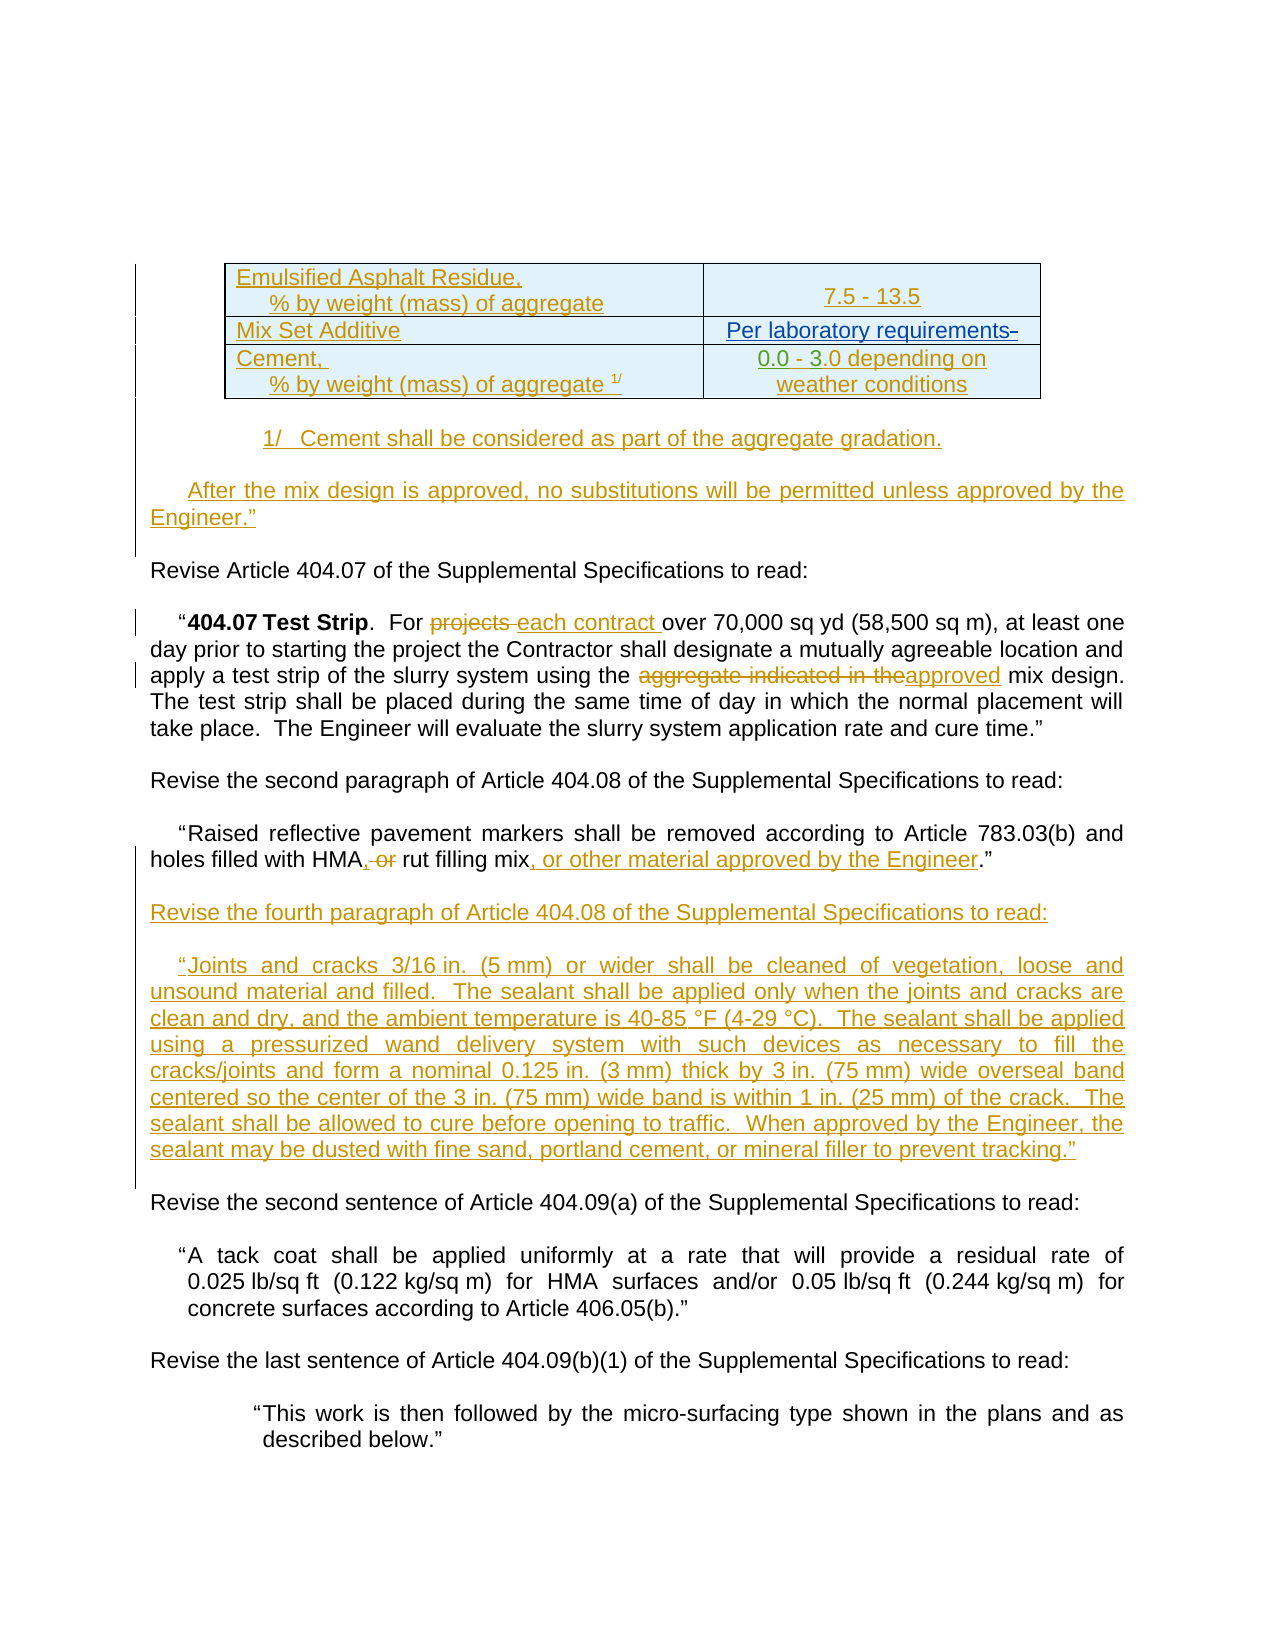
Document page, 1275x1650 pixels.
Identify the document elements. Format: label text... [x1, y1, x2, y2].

text “ A tack coat shall be applied uniformly at a rate that will provide a residual rate of 0.025 lb/sq ft (0.122 kg/sq m) for HMA surfaces and/or 0.05 lb/sq ft (0.244 kg/sq m) for concrete surfaces according to Article 406.05(b).” [178, 1242, 1125, 1321]
text “ Raised reflective pavement markers shall be removed according to Article 783.03(b) and holes filled with HMA rut filling mix.” [150, 820, 1125, 873]
text Revise the second paragraph of Article 404.08 of the Supplemental Specifications to read: [150, 767, 1125, 794]
text “ This work is then followed by the micro-surfacing type shown in the plans and as described below.” [253, 1400, 1125, 1453]
text Revise Article 404.07 of the Supplemental Specifications to read: [150, 557, 1125, 583]
text Revise the last sentence of Article 404.09(b)(1) of the Supplemental Specifications to read: [150, 1347, 1125, 1373]
text Revise the second sentence of Article 404.09(a) of the Supplemental Specifications to read: [150, 1189, 1125, 1215]
text “ 404.07 Test Strip. For over 70,000 sq yd (58,500 sq m), at least one day prior to starting the project the Contractor shall designate a mutually agreeable location and apply a test strip of the slurry system using the mix design. The test strip shall be placed during the same time of day in which the normal placement will take place. The Engineer will evaluate the slurry system application rate and cure time.” [150, 609, 1125, 741]
